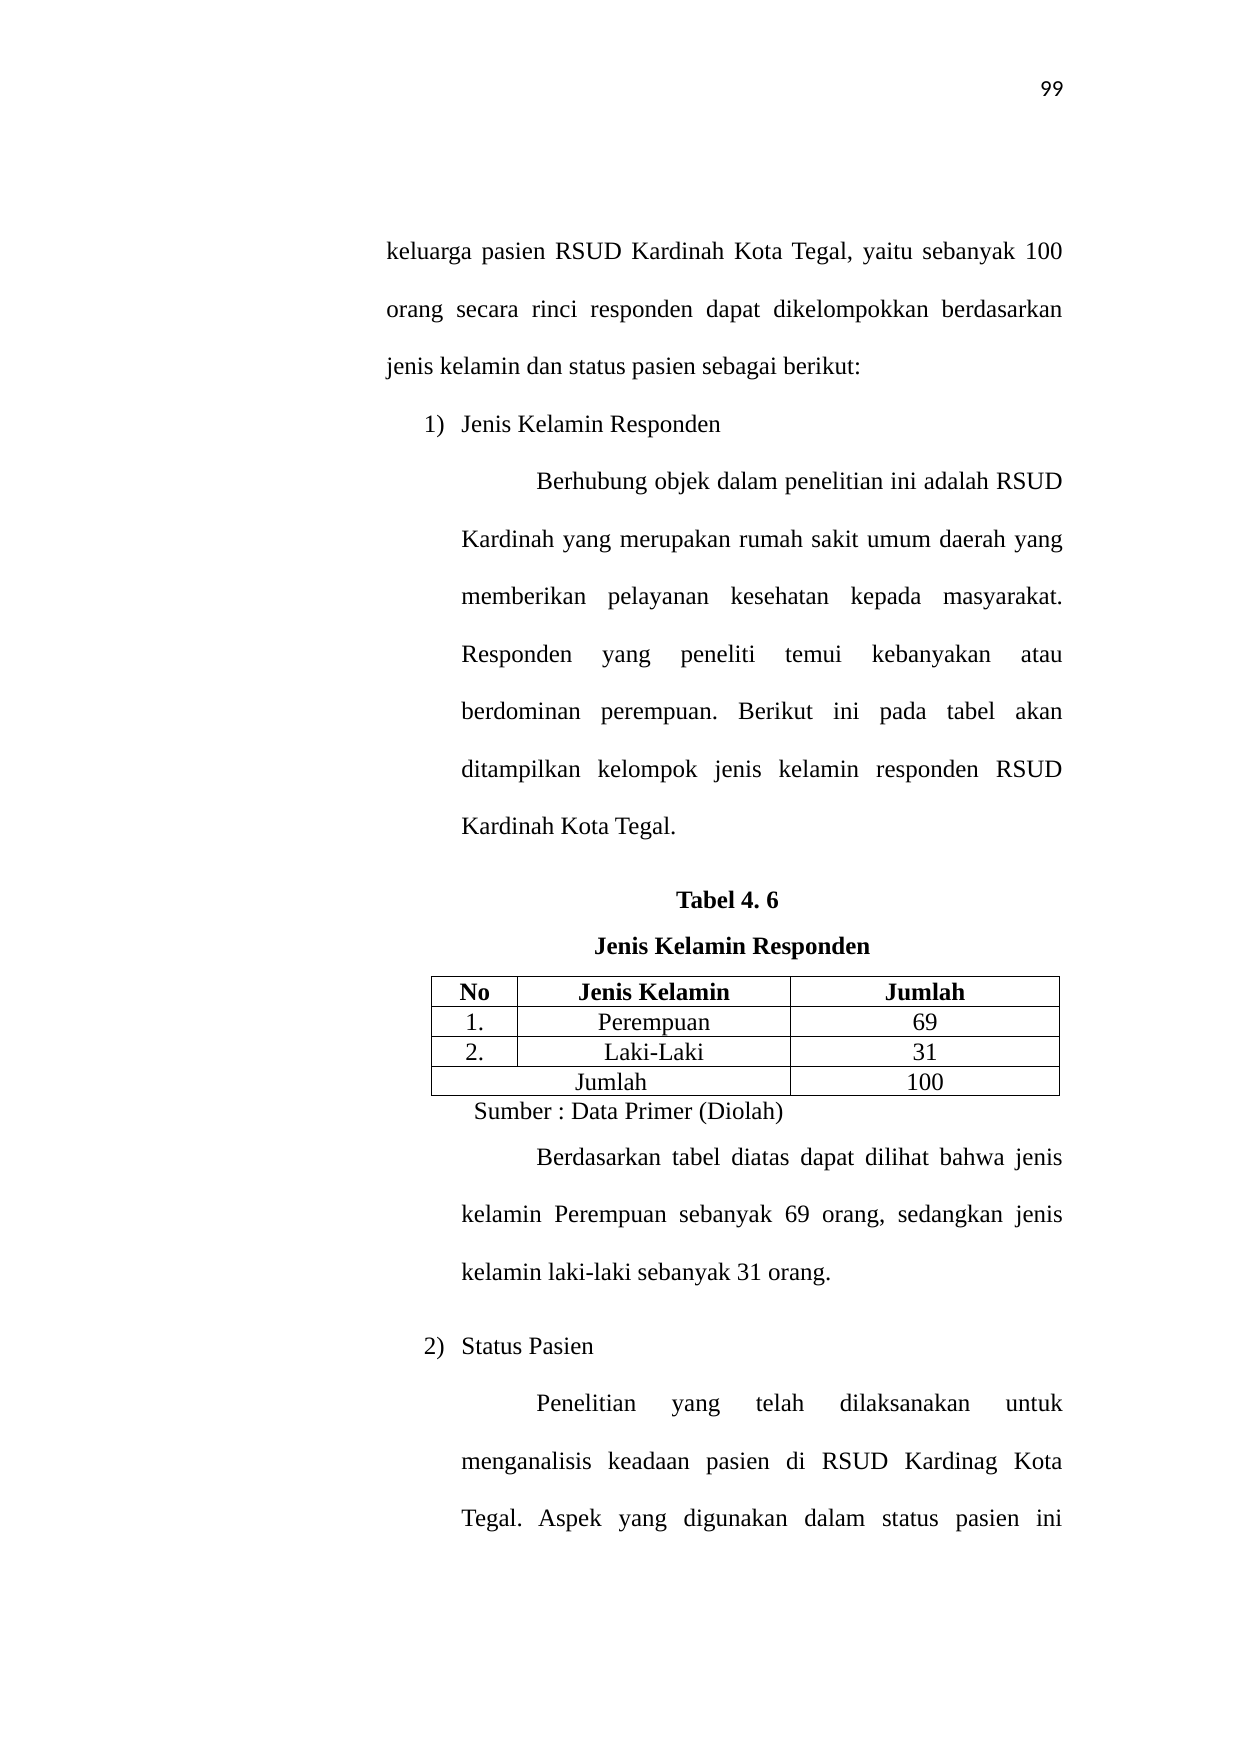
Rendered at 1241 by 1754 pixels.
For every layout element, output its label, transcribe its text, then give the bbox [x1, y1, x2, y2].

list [386, 236, 1063, 380]
table_cell 31 [791, 1037, 1059, 1066]
table_cell Jumlah [432, 1067, 790, 1095]
table_cell 2. [432, 1037, 517, 1066]
table_cell 100 [791, 1067, 1059, 1095]
text Jenis Kelamin Responden [443, 931, 1063, 959]
list Jenis Kelamin Responden [424, 409, 1063, 437]
table_cell 1. [432, 1007, 517, 1036]
list Status Pasien [424, 1331, 1063, 1360]
table_cell 69 [791, 1007, 1059, 1036]
table_header Jenis Kelamin [518, 977, 790, 1006]
text Berdasarkan tabel diatas dapat dilihat bahwa jenis kelamin Perempuan sebanyak 69 orang, sedangkan jenis kelamin laki-laki sebanyak 31 orang. [461, 1142, 1063, 1286]
table_header Jumlah [791, 977, 1059, 1006]
text Tabel 4. 6 [354, 885, 1063, 914]
table_cell Laki-Laki [518, 1037, 790, 1066]
table_header No [432, 977, 517, 1006]
list Berhubung objek dalam penelitian ini adalah RSUD Kardinah yang merupakan rumah sakit umum daerah yang memberikan pelayanan kesehatan kepada masyarakat. Responden yang peneliti temui kebanyakan atau berdominan perempuan. Berikut ini pada tabel akan ditampilkan kelompok jenis kelamin responden RSUD Kardinah Kota Tegal. [461, 466, 1063, 840]
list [461, 1388, 1063, 1532]
table_cell Perempuan [518, 1007, 790, 1036]
text Sumber : Data Primer (Diolah) [311, 1096, 1063, 1125]
